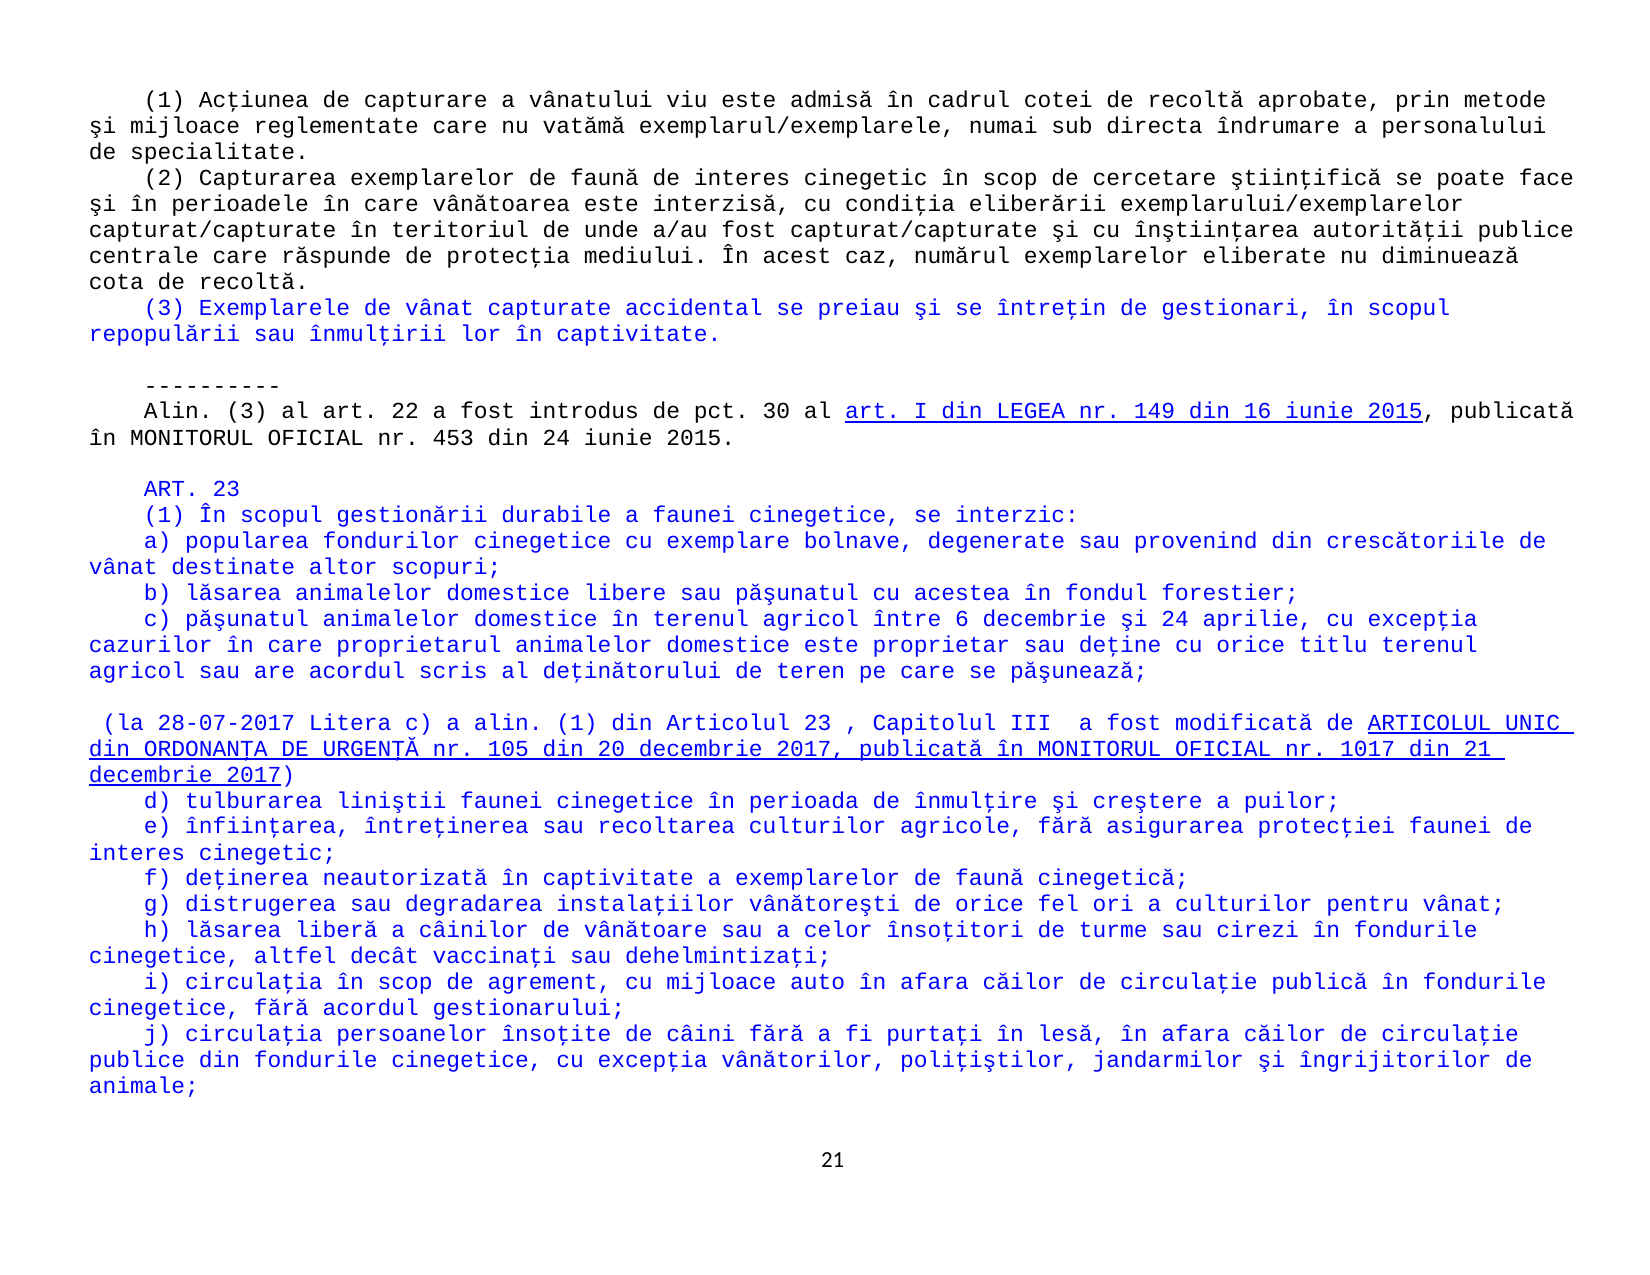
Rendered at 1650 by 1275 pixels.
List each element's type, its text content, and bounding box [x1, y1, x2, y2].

text (1) În scopul gestionării durabile a faunei cinegetice, se interzic: [89, 504, 1576, 529]
text d) tulburarea liniştii faunei cinegetice în perioada de înmulţire şi creştere a puilor; [89, 789, 1576, 815]
text e) înfiinţarea, întreţinerea sau recoltarea culturilor agricole, fără asigurarea protecţiei faunei de interes cinegetic; [89, 815, 1576, 867]
text ART. 23 [89, 478, 1576, 504]
text (2) Capturarea exemplarelor de faună de interes cinegetic în scop de cercetare ştiinţifică se poate face şi în perioadele în care vânătoarea este interzisă, cu condiţia eliberării exemplarului/exemplarelor capturat/capturate în teritoriul de unde a/au fost capturat/capturate şi cu înştiinţarea autorităţii publice centrale care răspunde de protecţia mediului. În acest caz, numărul exemplarelor eliberate nu diminuează cota de recoltă. [89, 166, 1576, 296]
text i) circulaţia în scop de agrement, cu mijloace auto în afara căilor de circulaţie publică în fondurile cinegetice, fără acordul gestionarului; [89, 971, 1576, 1022]
text j) circulaţia persoanelor însoţite de câini fără a fi purtaţi în lesă, în afara căilor de circulaţie publice din fondurile cinegetice, cu excepţia vânătorilor, poliţiştilor, jandarmilor şi îngrijitorilor de animale; [89, 1022, 1576, 1100]
text (1) Acţiunea de capturare a vânatului viu este admisă în cadrul cotei de recoltă aprobate, prin metode şi mijloace reglementate care nu vatămă exemplarul/exemplarele, numai sub directa îndrumare a personalului de specialitate. [89, 89, 1576, 166]
text (la 28-07-2017 Litera c) a alin. (1) din Articolul 23 , Capitolul III a fost modificată de <LLNK 12017 184 10 201 0132>ARTICOLUL UNIC din ORDONANŢA DE URGENŢĂ nr. 105 din 20 decembrie 2017, publicată în MONITORUL OFICIAL nr. 1017 din 21 decembrie 2017) [89, 711, 1576, 789]
text a) popularea fondurilor cinegetice cu exemplare bolnave, degenerate sau provenind din crescătoriile de vânat destinate altor scopuri; [89, 529, 1576, 581]
text (3) Exemplarele de vânat capturate accidental se preiau şi se întreţin de gestionari, în scopul repopulării sau înmulţirii lor în captivitate. [89, 296, 1576, 348]
text g) distrugerea sau degradarea instalaţiilor vânătoreşti de orice fel ori a culturilor pentru vânat; [89, 893, 1576, 919]
text ---------- [89, 374, 1576, 400]
text c) păşunatul animalelor domestice în terenul agricol între 6 decembrie şi 24 aprilie, cu excepţia cazurilor în care proprietarul animalelor domestice este proprietar sau deţine cu orice titlu terenul agricol sau are acordul scris al deţinătorului de teren pe care se păşunează; [89, 607, 1576, 685]
text h) lăsarea liberă a câinilor de vânătoare sau a celor însoţitori de turme sau cirezi în fondurile cinegetice, altfel decât vaccinaţi sau dehelmintizaţi; [89, 919, 1576, 971]
text Alin. (3) al art. 22 a fost introdus de pct. 30 al <LLNK 12015 149 10 201 0 42>art. I din LEGEA nr. 149 din 16 iunie 2015, publicată în MONITORUL OFICIAL nr. 453 din 24 iunie 2015. [89, 400, 1576, 452]
text b) lăsarea animalelor domestice libere sau păşunatul cu acestea în fondul forestier; [89, 581, 1576, 607]
text f) deţinerea neautorizată în captivitate a exemplarelor de faună cinegetică; [89, 867, 1576, 893]
